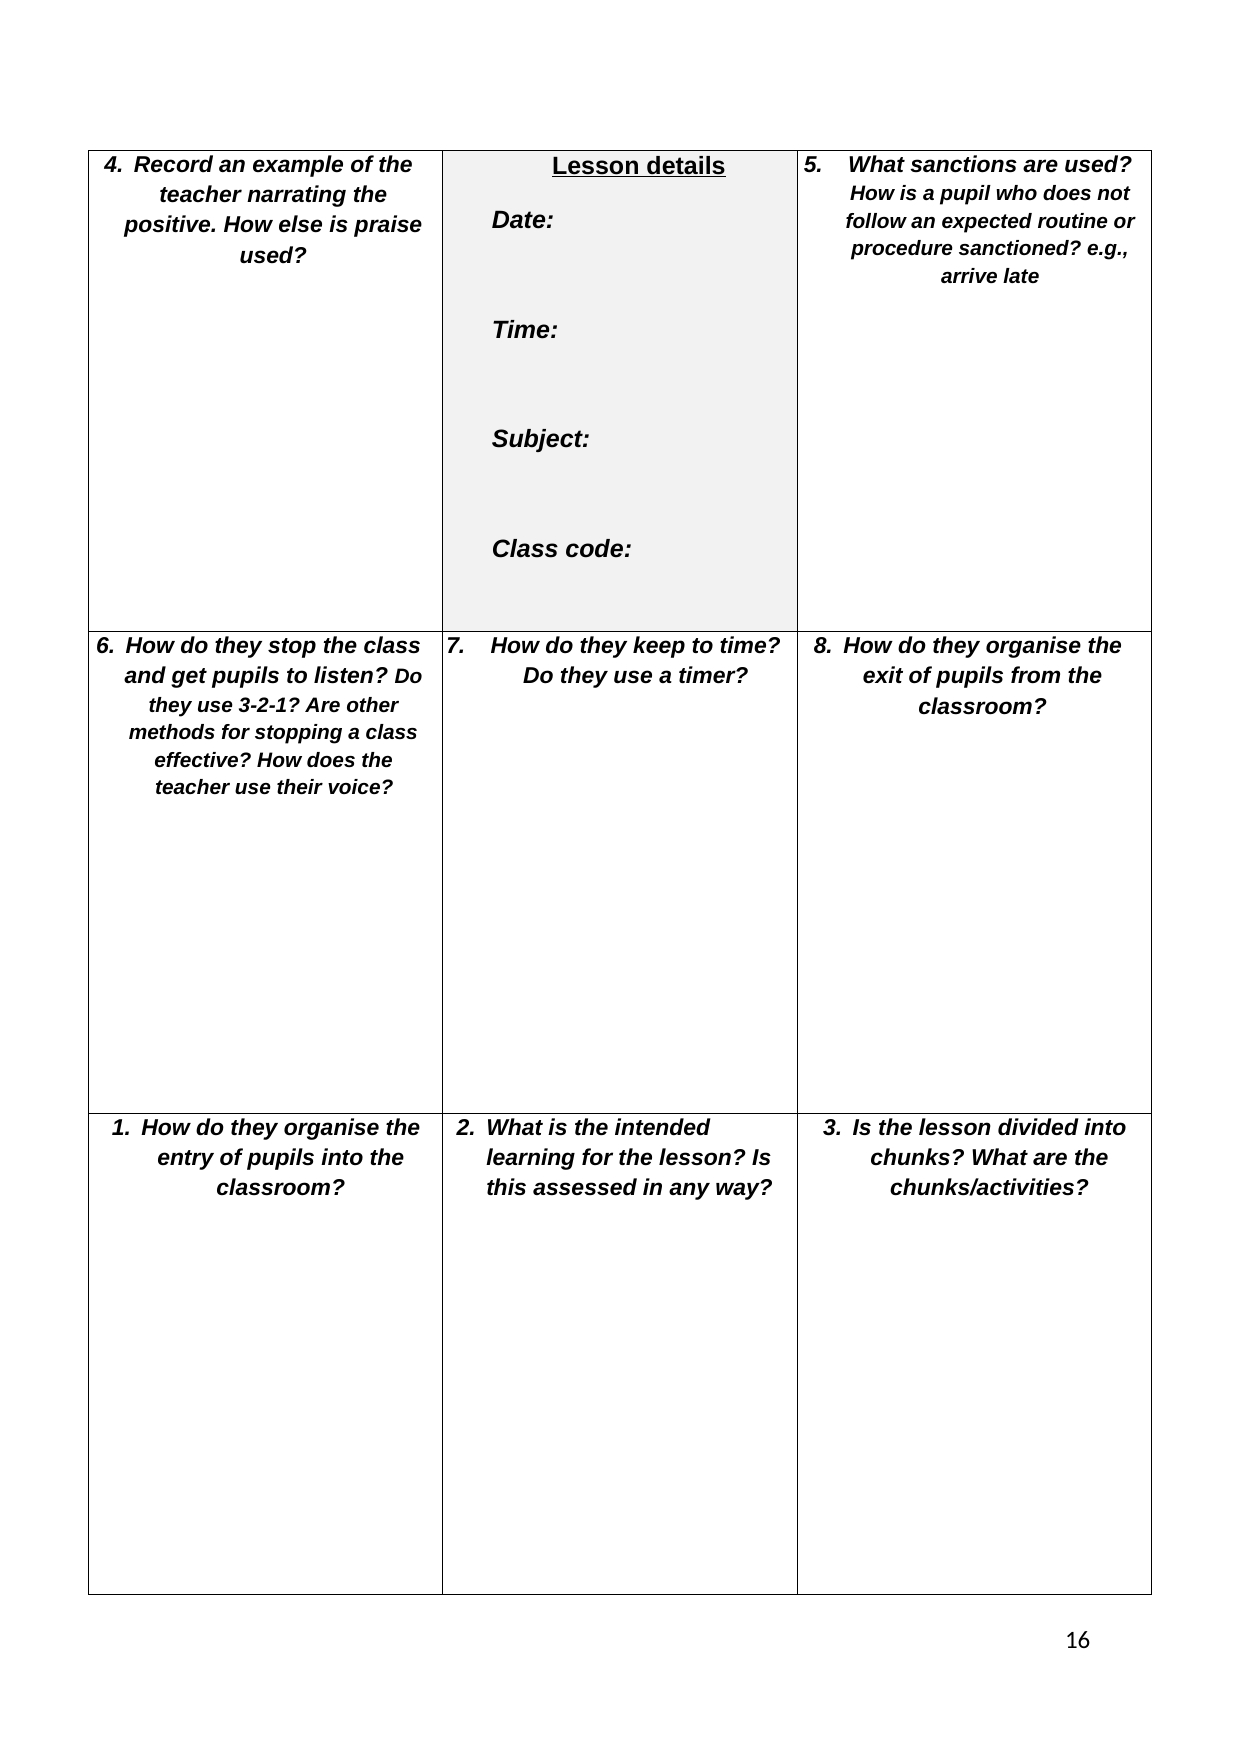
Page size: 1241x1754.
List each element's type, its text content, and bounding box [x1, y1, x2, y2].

table_cell What sanctions are used? How is a pupil who does not follow an expected routine or procedure sanctioned? e.g., arrive late [798, 151, 1151, 631]
table_cell How do they keep to time? Do they use a timer? [443, 632, 797, 1112]
table_cell Lesson details Date: Time: Subject: Class code: [443, 151, 797, 631]
table_cell How do they stop the class and get pupils to listen? Do they use 3-2-1? Are other methods for stopping a class effective? How does the teacher use their voice? [89, 632, 442, 1112]
table_cell How do they organise the exit of pupils from the classroom? [798, 632, 1151, 1112]
table_cell What is the intended learning for the lesson? Is this assessed in any way? [443, 1114, 797, 1594]
table_cell Record an example of the teacher narrating the positive. How else is praise used? [89, 151, 442, 631]
table_cell How do they organise the entry of pupils into the classroom? [89, 1114, 442, 1594]
table_cell Is the lesson divided into chunks? What are the chunks/activities? [798, 1114, 1151, 1594]
